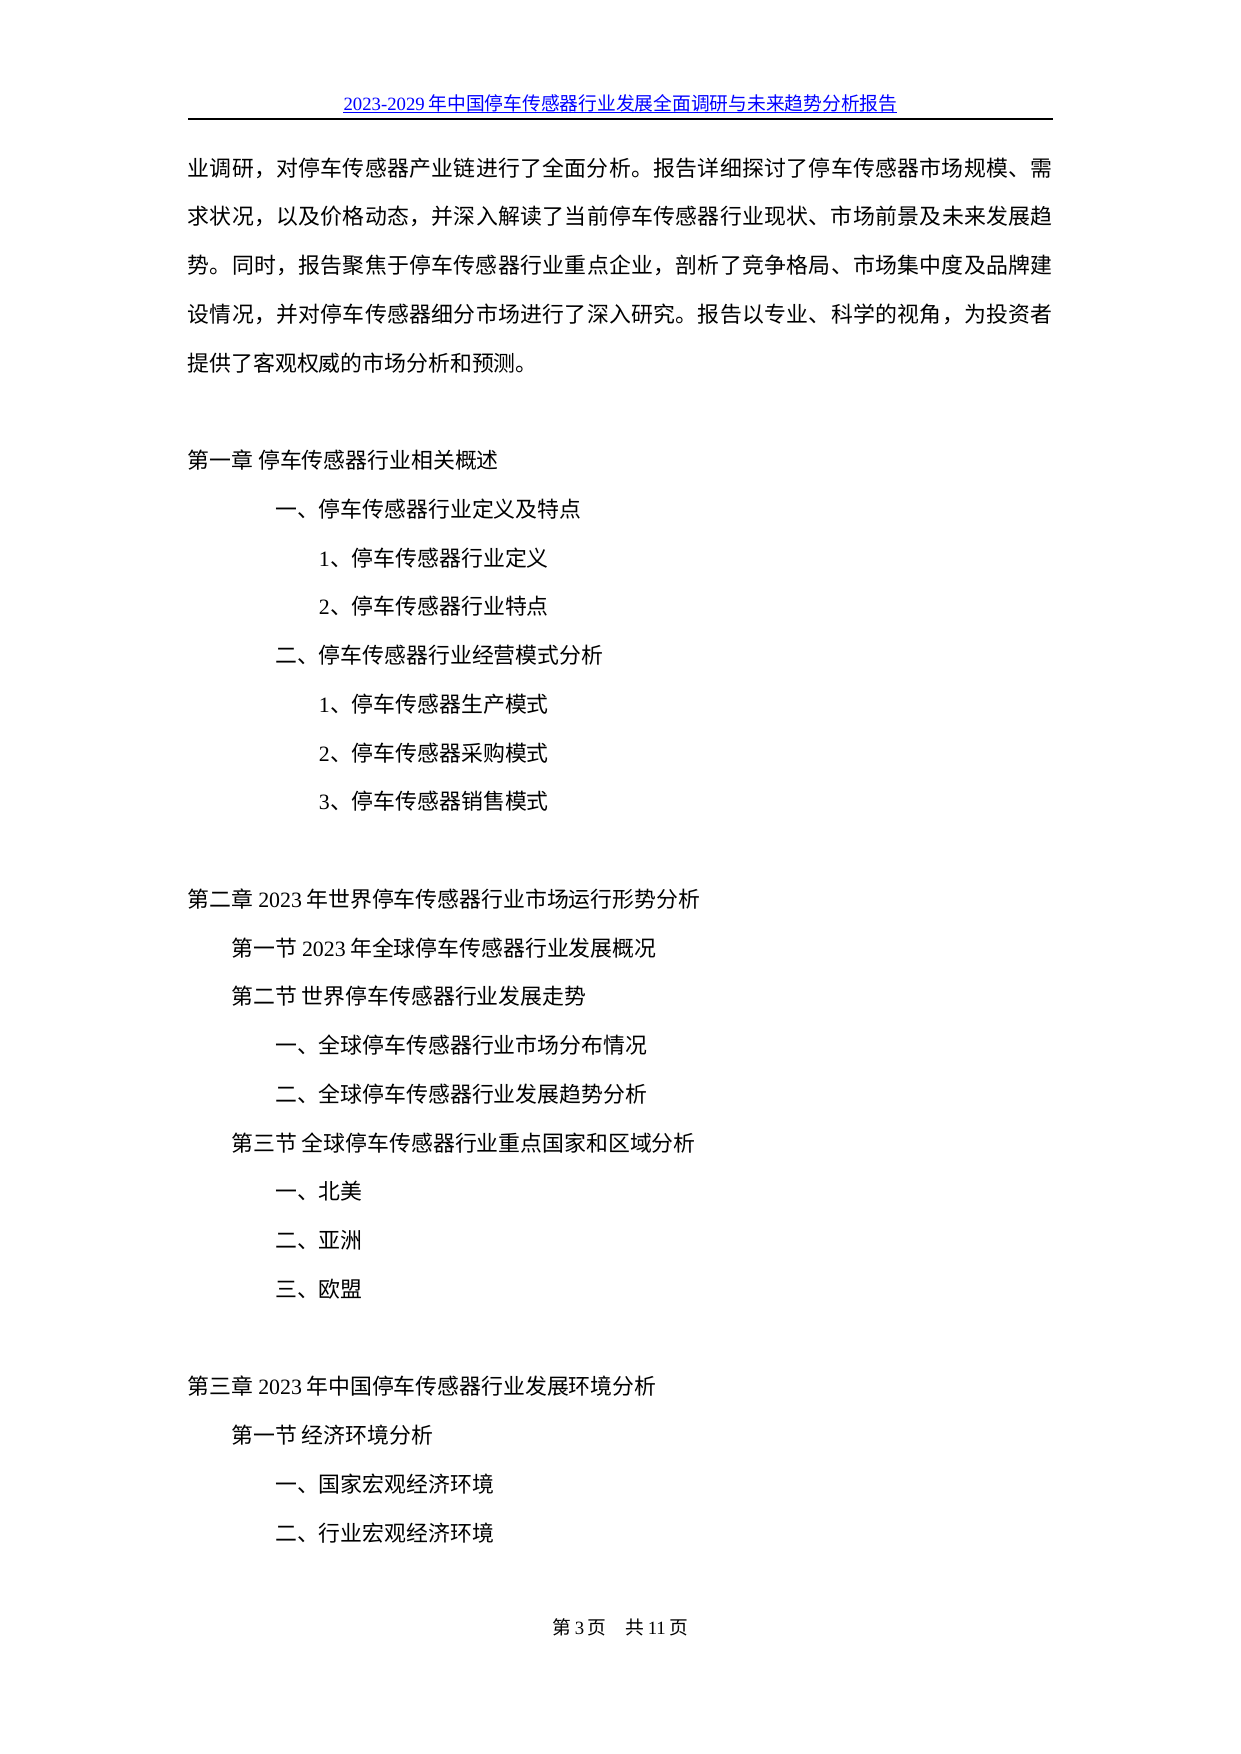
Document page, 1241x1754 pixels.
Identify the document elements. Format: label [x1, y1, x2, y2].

text [187, 150, 1053, 1548]
